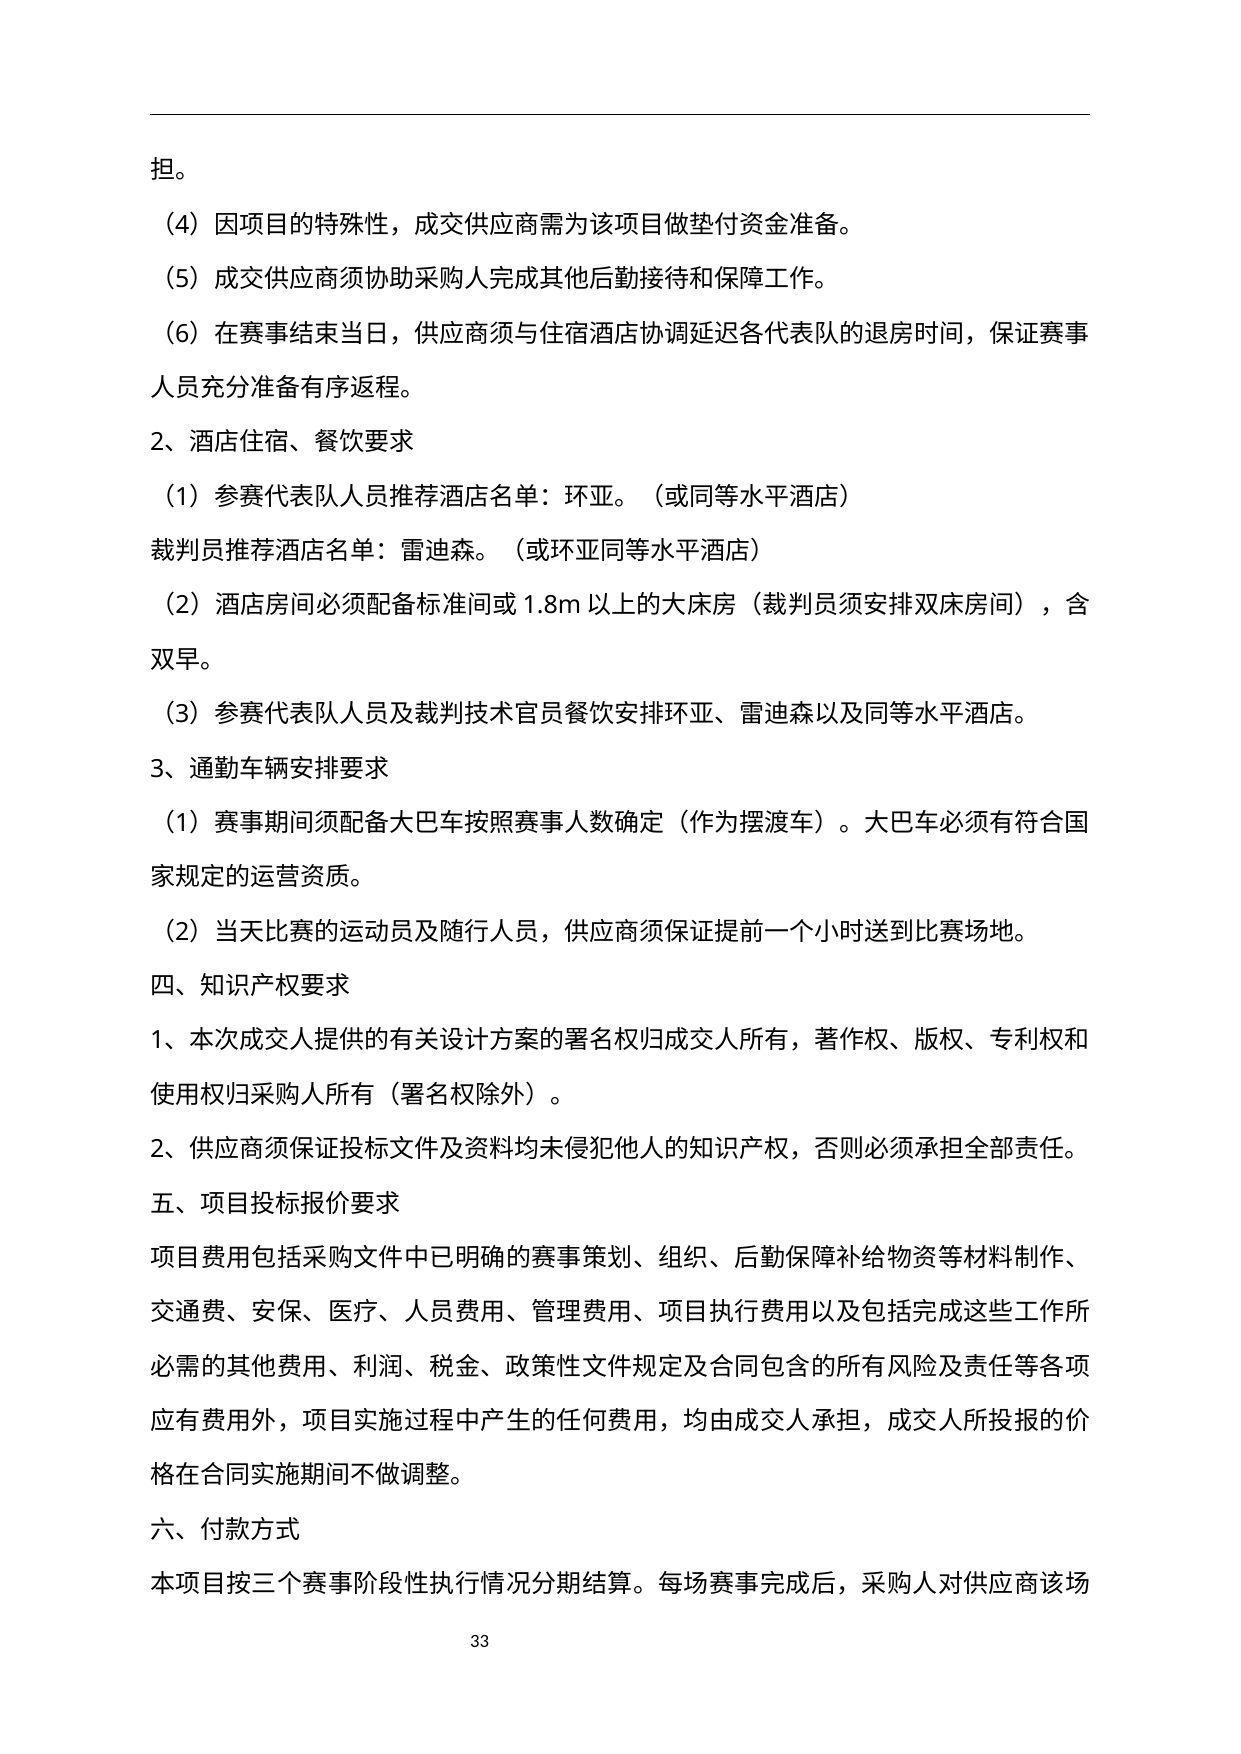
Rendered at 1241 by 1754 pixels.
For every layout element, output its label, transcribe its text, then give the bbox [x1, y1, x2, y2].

text 裁判员推荐酒店名单：雷迪森。（或环亚同等水平酒店） [150, 531, 1090, 567]
text 2、酒店住宿、餐饮要求 [150, 422, 1090, 458]
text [150, 150, 1090, 186]
text 3、通勤车辆安排要求 [150, 748, 1090, 784]
text （4）因项目的特殊性，成交供应商需为该项目做垫付资金准备。 [150, 204, 1090, 241]
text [150, 1564, 1090, 1600]
text 1、本次成交人提供的有关设计方案的署名权归成交人所有，著作权、版权、专利权和使用权归采购人所有（署名权除外）。 [150, 1020, 1090, 1111]
text （1）参赛代表队人员推荐酒店名单：环亚。（或同等水平酒店） [150, 476, 1090, 512]
text （5）成交供应商须协助采购人完成其他后勤接待和保障工作。 [150, 259, 1090, 295]
text （6）在赛事结束当日，供应商须与住宿酒店协调延迟各代表队的退房时间，保证赛事人员充分准备有序返程。 [150, 313, 1090, 404]
text （1）赛事期间须配备大巴车按照赛事人数确定（作为摆渡车）。大巴车必须有符合国家规定的运营资质。 [150, 802, 1090, 893]
text 项目费用包括采购文件中已明确的赛事策划、组织、后勤保障补给物资等材料制作、交通费、安保、医疗、人员费用、管理费用、项目执行费用以及包括完成这些工作所必需的其他费用、利润、税金、政策性文件规定及合同包含的所有风险及责任等各项应有费用外，项目实施过程中产生的任何费用，均由成交人承担，成交人所投报的价格在合同实施期间不做调整。 [150, 1237, 1090, 1491]
text 五、项目投标报价要求 [150, 1183, 1090, 1219]
text （3）参赛代表队人员及裁判技术官员餐饮安排环亚、雷迪森以及同等水平酒店。 [150, 694, 1090, 730]
text （2）酒店房间必须配备标准间或1.8m以上的大床房（裁判员须安排双床房间），含双早。 [150, 585, 1090, 676]
text （2）当天比赛的运动员及随行人员，供应商须保证提前一个小时送到比赛场地。 [150, 911, 1090, 947]
text 四、知识产权要求 [150, 966, 1090, 1002]
text 2、供应商须保证投标文件及资料均未侵犯他人的知识产权，否则必须承担全部责任。 [150, 1129, 1090, 1165]
text 六、付款方式 [150, 1509, 1090, 1546]
